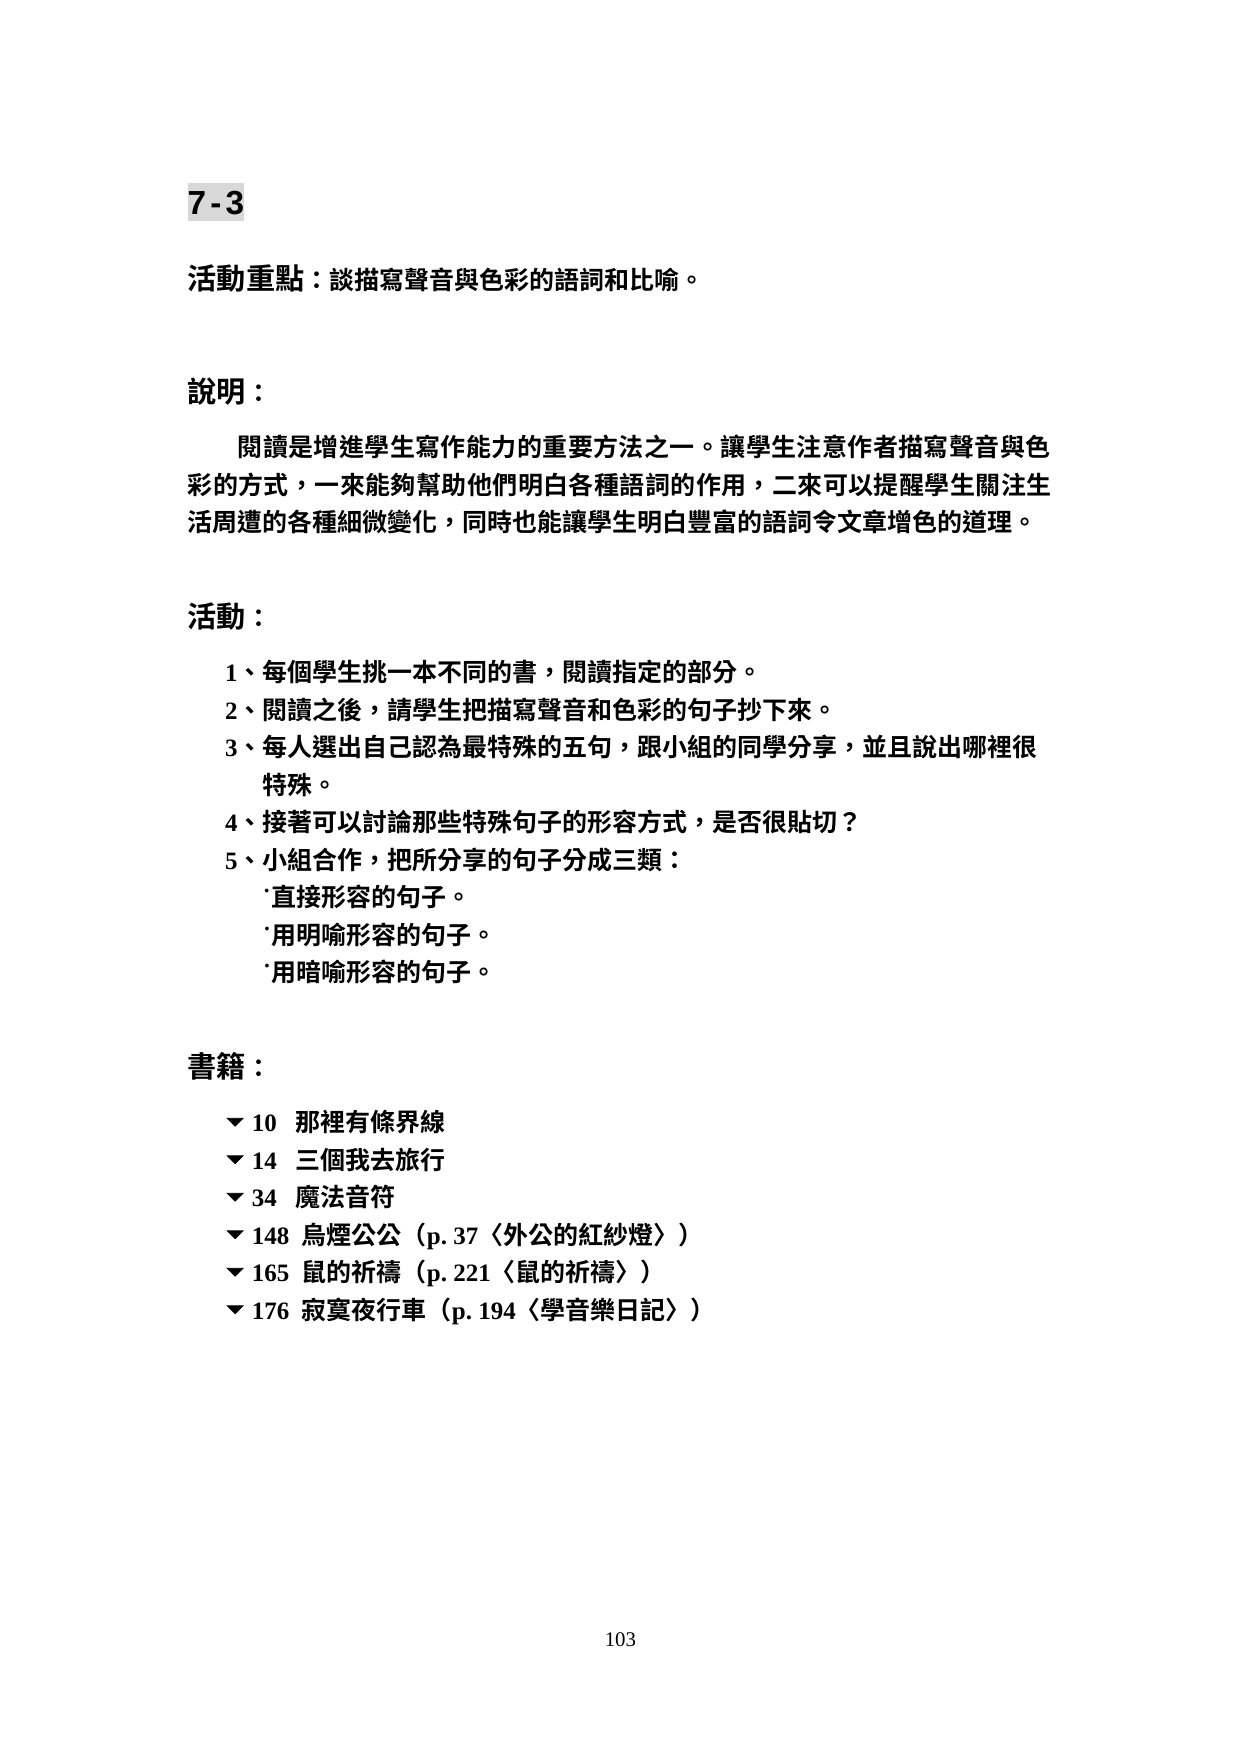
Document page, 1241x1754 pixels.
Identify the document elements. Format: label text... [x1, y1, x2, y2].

text 148 烏煙公公（p. 37〈外公的紅紗燈〉） [187, 1214, 1053, 1252]
list 閱讀之後，請學生把描寫聲音和色彩的句子抄下來。 [225, 689, 1053, 727]
text ˙用明喻形容的句子。 [187, 914, 1053, 952]
text 10 那裡有條界線 [187, 1102, 1053, 1139]
text 閱讀是增進學生寫作能力的重要方法之一。讓學生注意作者描寫聲音與色彩的方式，一來能夠幫助他們明白各種語詞的作用，二來可以提醒學生關注生活周遭的各種細微變化，同時也能讓學生明白豐富的語詞令文章增色的道理。 [187, 427, 1053, 539]
text 165 鼠的祈禱（p. 221〈鼠的祈禱〉） [187, 1252, 1053, 1289]
text 活動： [187, 577, 1053, 652]
list 每個學生挑一本不同的書，閱讀指定的部分。 [225, 652, 1053, 689]
text 書籍： [187, 1027, 1053, 1102]
text 14 三個我去旅行 [187, 1139, 1053, 1177]
list 每人選出自己認為最特殊的五句，跟小組的同學分享，並且說出哪裡很特殊。 [225, 727, 1053, 802]
text 176 寂寞夜行車（p. 194〈學音樂日記〉） [187, 1289, 1053, 1327]
text 活動重點：談描寫聲音與色彩的語詞和比喻。 [187, 239, 1053, 314]
text ˙直接形容的句子。 [262, 877, 1053, 914]
text 7-3 [187, 164, 1053, 239]
list 接著可以討論那些特殊句子的形容方式，是否很貼切？ [225, 802, 1053, 839]
text 說明： [187, 352, 1053, 427]
text 34 魔法音符 [187, 1177, 1053, 1214]
list 小組合作，把所分享的句子分成三類： [225, 839, 1053, 877]
text ˙用暗喻形容的句子。 [187, 952, 1053, 989]
